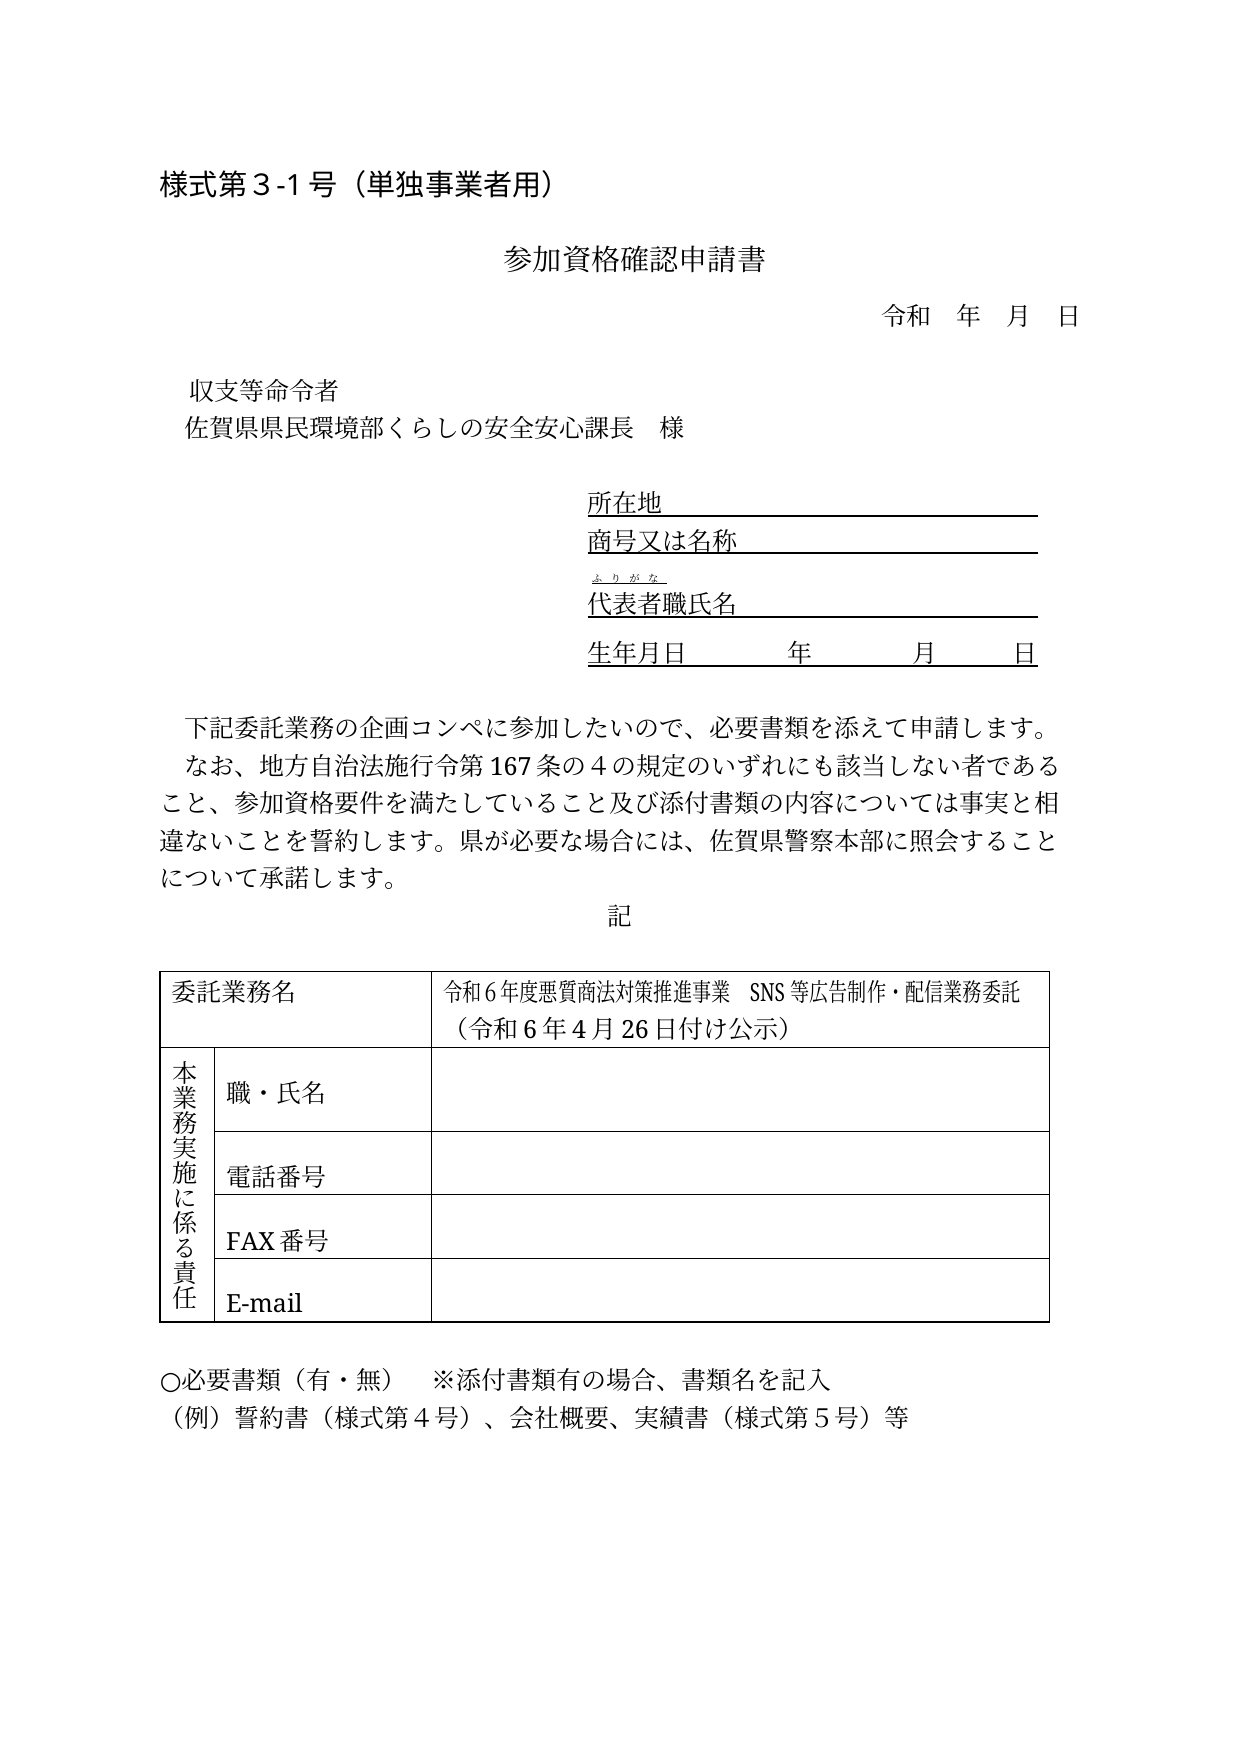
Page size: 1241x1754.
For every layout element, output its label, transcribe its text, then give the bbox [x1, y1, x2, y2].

text 生年月日 年 月 日 [159, 633, 1081, 671]
text 下記委託業務の企画コンペに参加したいので、必要書類を添えて申請します。 [159, 708, 1081, 746]
table_cell FAX番号 [215, 1195, 431, 1258]
text （例）誓約書（様式第４号）、会社概要、実績書（様式第５号）等 [159, 1397, 1081, 1435]
text 商号又は名称 [159, 521, 1081, 558]
text 記 [159, 896, 1081, 933]
text 佐賀県県民環境部くらしの安全安心課長 様 [159, 408, 1081, 446]
text なお、地方自治法施行令第167条の４の規定のいずれにも該当しない者であること、参加資格要件を満たしていること及び添付書類の内容については事実と相違ないことを誓約します。県が必要な場合には、佐賀県警察本部に照会することについて承諾します。 [159, 746, 1081, 896]
table_cell [432, 1048, 1049, 1131]
table_cell [432, 1195, 1049, 1258]
text 様式第３-1号（単独事業者用） [159, 146, 1081, 221]
table_cell 本業務実施に係る責任者 [161, 1048, 214, 1321]
table_cell E-mail [215, 1259, 431, 1321]
table_cell [432, 1132, 1049, 1194]
text 参加資格確認申請書 [159, 221, 1081, 296]
table_header 令和６年度悪質商法対策推進事業 SNS等広告制作・配信業務委託（令和6年4月26日付け公示） [432, 972, 1049, 1047]
text 所在地 [159, 483, 1081, 521]
table_cell 職・氏名 [215, 1048, 431, 1131]
table_cell [432, 1259, 1049, 1321]
text ○必要書類（有・無） ※添付書類有の場合、書類名を記入 [159, 1360, 1081, 1397]
text 令和 年 月 日 [159, 296, 1081, 333]
text 収支等命令者 [159, 371, 1081, 408]
table_header 委託業務名 [161, 972, 431, 1047]
table_cell 電話番号 [215, 1132, 431, 1194]
text 職氏名 [159, 558, 1081, 633]
